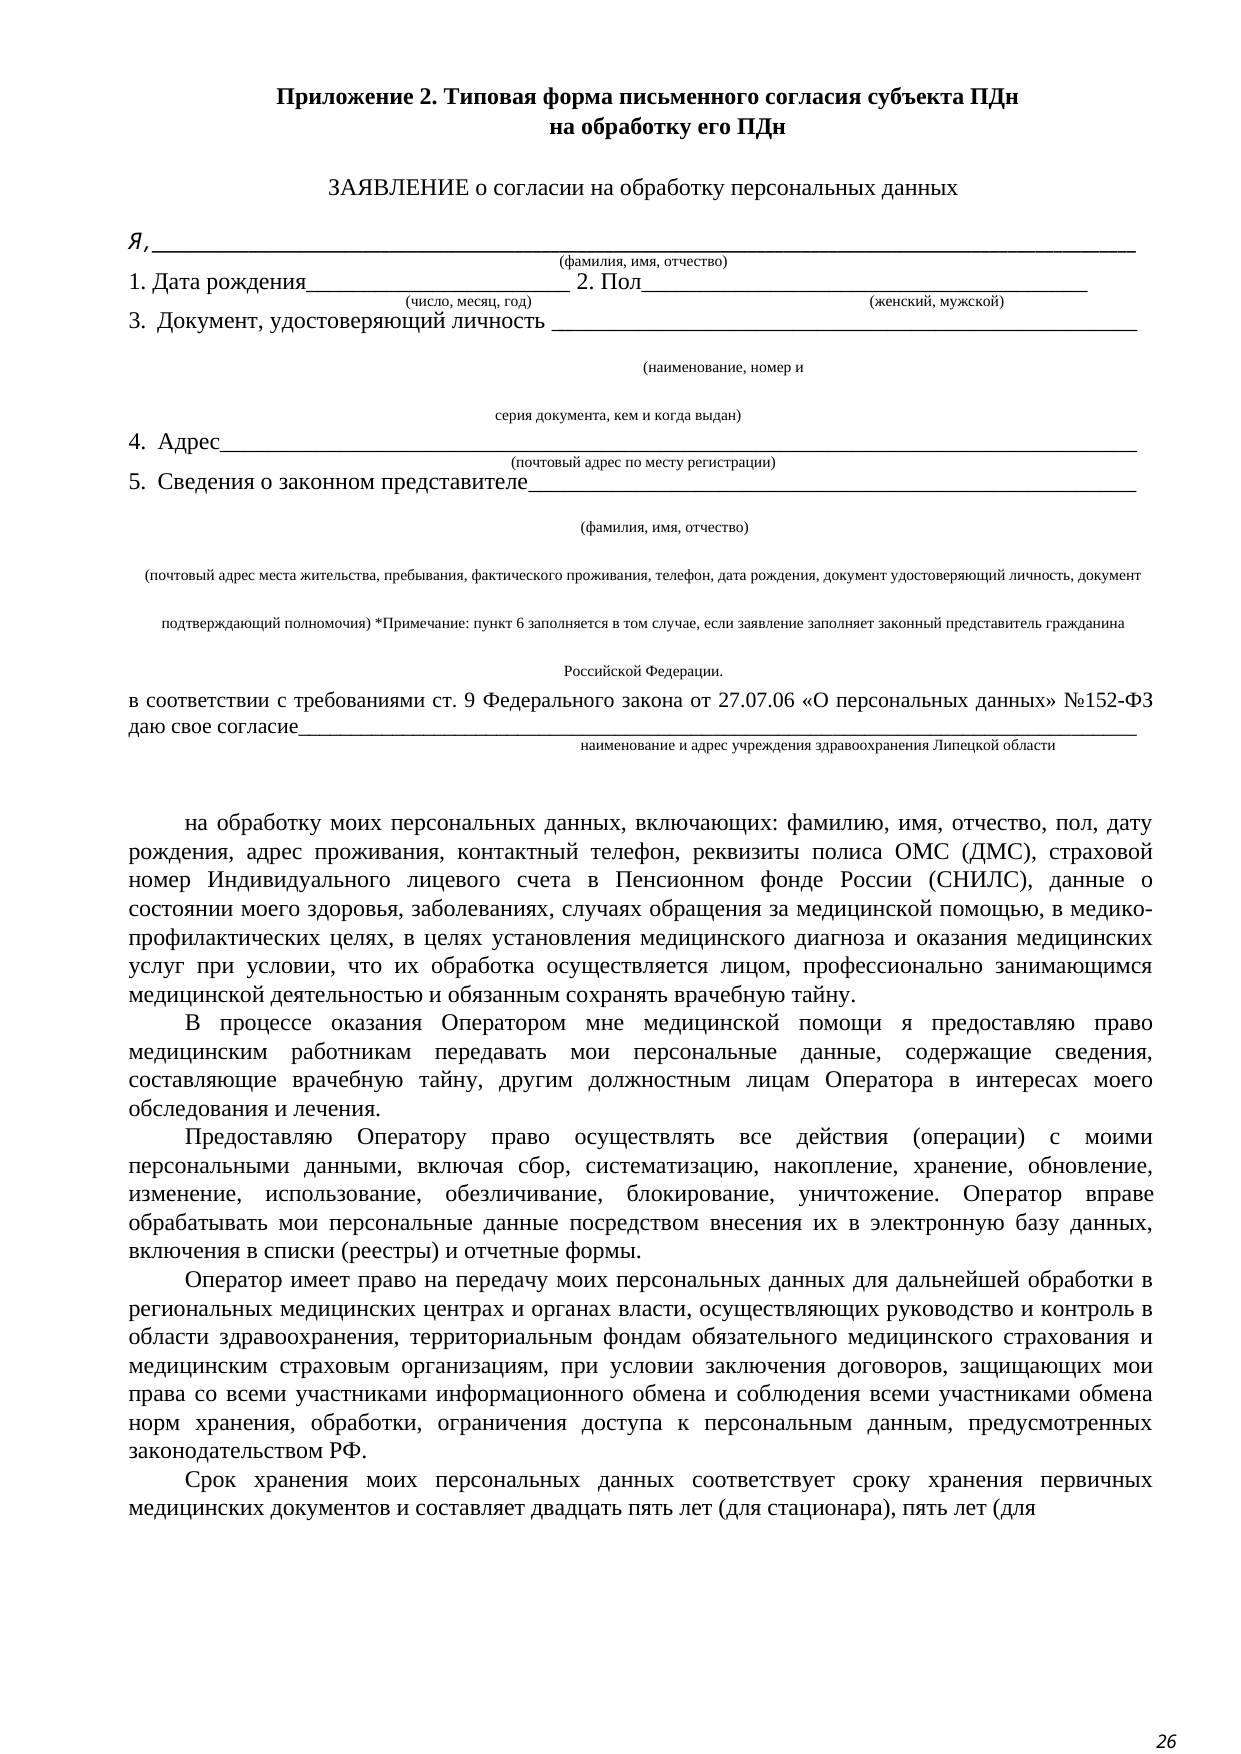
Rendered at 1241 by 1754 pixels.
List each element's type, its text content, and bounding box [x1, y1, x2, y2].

text Срок хранения моих персональных данных соответствует сроку хранения первичных медицинских документов и составляет двадцать пять лет (для стационара), пять лет (для [128, 1464, 1154, 1521]
subtitle Приложение 2. Типовая форма письменного согласия субъекта ПДн [276, 85, 1158, 109]
text в соответствии с требованиями ст. 9 Федерального закона от 27.07.06 «О персональных данных» №152-ФЗ даю свое согласие [128, 686, 1154, 738]
text (число, месяц, год) (женский, мужской) [405, 294, 1158, 309]
subtitle Я, [128, 231, 1158, 254]
text Оператор имеет право на передачу моих персональных данных для дальнейшей обработки в региональных медицинских центрах и органах власти, осуществляющих руководство и контроль в области здравоохранения, территориальным фондам обязательного медицинского страхования и медицинским страховым организациям, при условии заключения договоров, защищающих мои права со всеми участниками информационного обмена и соблюдения всеми участниками обмена норм хранения, обработки, ограничения доступа к персональным данным, предусмотренных законодательством РФ. [128, 1264, 1154, 1464]
text на обработку моих персональных данных, включающих: фамилию, имя, отчество, пол, дату рождения, адрес проживания, контактный телефон, реквизиты полиса ОМС (ДМС), страховой номер Индивидуального лицевого счета в Пенсионном фонде России (СНИЛС), данные о состоянии моего здоровья, заболеваниях, случаях обращения за медицинской помощью, в медико-профилактических целях, в целях установления медицинского диагноза и оказания медицинских услуг при условии, что их обработка осуществляется лицом, профессионально занимающимся медицинской деятельностью и обязанным сохранять врачебную тайну. [128, 808, 1154, 1008]
subtitle на обработку его ПДн [549, 115, 1158, 139]
list Сведения о законном представителе [128, 470, 1158, 494]
text 1. Дата рождения 2. Пол [128, 270, 1158, 294]
text ЗАЯВЛЕНИЕ о согласии на обработку персональных данных [128, 172, 1158, 201]
text (почтовый адрес места жительства, пребывания, фактического проживания, телефон, дата рождения, документ удостоверяющий личность, документ подтверждающий полномочия) *Примечание: пункт 6 заполняется в том случае, если заявление заполняет законный представитель гражданина Российской Федерации. [128, 542, 1158, 686]
list Адрес [128, 431, 1158, 454]
text (почтовый адрес по месту регистрации) [128, 454, 1158, 470]
text (фамилия, имя, отчество) [580, 494, 1158, 542]
text (фамилия, имя, отчество) [128, 254, 1158, 270]
text наименование и адрес учреждения здравоохранения Липецкой области [580, 738, 1158, 754]
text Предоставляю Оператору право осуществлять все действия (операции) с моими персональными данными, включая сбор, систематизацию, накопление, хранение, обновление, изменение, использование, обезличивание, блокирование, уничтожение. Оператор вправе обрабатывать мои персональные данные посредством внесения их в электронную базу данных, включения в списки (реестры) и отчетные формы. [128, 1122, 1154, 1264]
list Документ, удостоверяющий личность [128, 309, 1158, 333]
text В процессе оказания Оператором мне медицинской помощи я предоставляю право медицинским работникам передавать мои персональные данные, содержащие сведения, составляющие врачебную тайну, другим должностным лицам Оператора в интересах моего обследования и лечения. [128, 1008, 1154, 1122]
text (наименование, номер и серия документа, кем и когда выдан) [495, 333, 823, 431]
